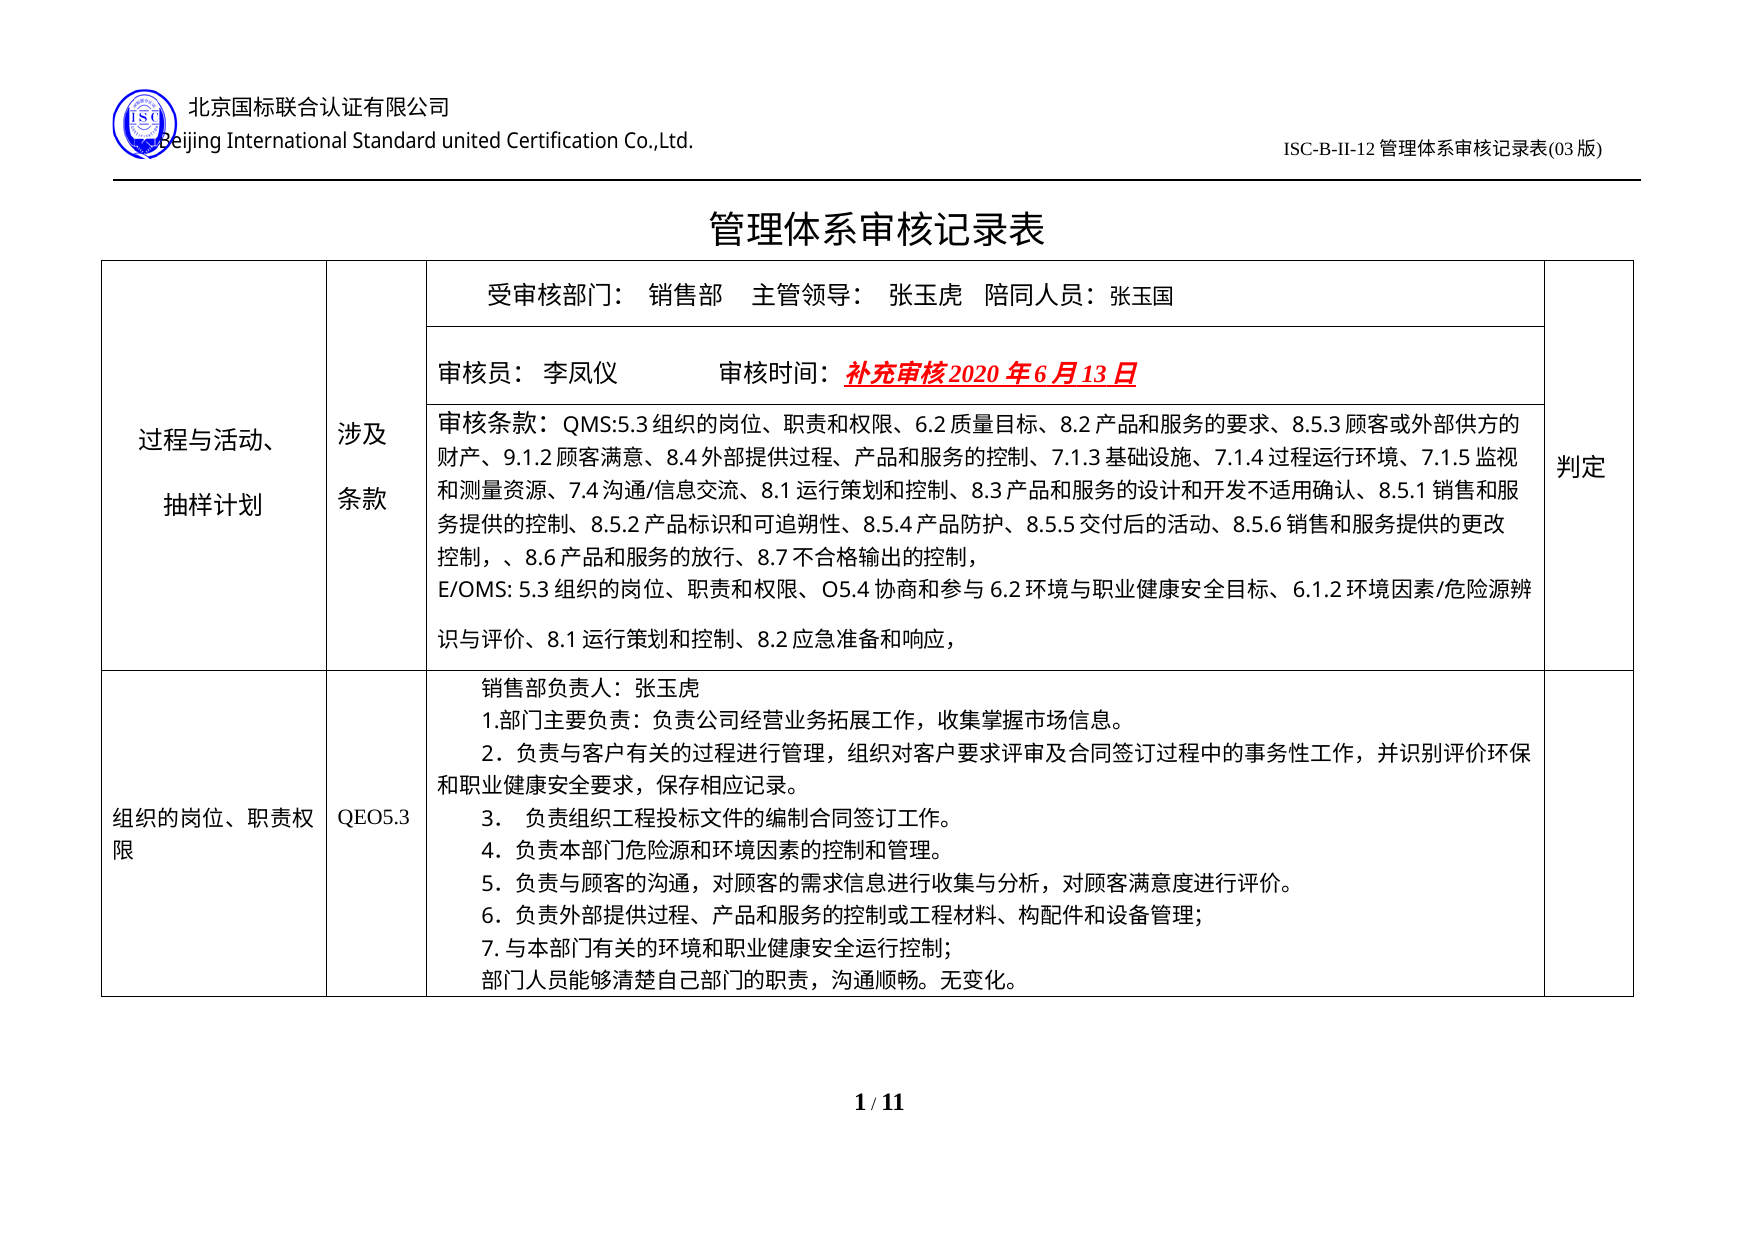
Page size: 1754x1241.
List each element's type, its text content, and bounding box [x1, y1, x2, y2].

table_cell 审核员： 李凤仪 审核时间：补充审核2020年6月13日 [427, 327, 1544, 404]
table_cell 销售部负责人：张玉虎 1.部门主要负责：负责公司经营业务拓展工作，收集掌握市场信息。 2．负责与客户有关的过程进行管理，组织对客户要求评审及合同签订过程中的事务性工作，并识别评价环保和职业健康安全要求，保存相应记录。 3． 负责组织工程投标文件的编制合同签订工作。 4．负责本部门危险源和环境因素的控制和管理。 5．负责与顾客的沟通，对顾客的需求信息进行收集与分析，对顾客满意度进行评价。 6．负责外部提供过程、产品和服务的控制或工程材料、构配件和设备管理； 7. 与本部门有关的环境和职业健康安全运行控制； 部门人员能够清楚自己部门的职责，沟通顺畅。无变化。 [427, 671, 1544, 996]
table_cell [1545, 671, 1633, 996]
table_header 涉及 条款 [327, 261, 426, 669]
table_header 判定 [1545, 261, 1633, 669]
table_header 受审核部门： 销售部 主管领导： 张玉虎 陪同人员：张玉国 [427, 261, 1544, 326]
table_cell 审核条款：QMS:5.3组织的岗位、职责和权限、6.2质量目标、8.2产品和服务的要求、8.5.3顾客或外部供方的财产、9.1.2顾客满意、8.4外部提供过程、产品和服务的控制、7.1.3基础设施、7.1.4过程运行环境、7.1.5监视和测量资源、7.4沟通/信息交流、8.1运行策划和控制、8.3产品和服务的设计和开发不适用确认、8.5.1销售和服务提供的控制、8.5.2产品标识和可追朔性、8.5.4产品防护、8.5.5交付后的活动、8.5.6销售和服务提供的更改控制，、8.6产品和服务的放行、8.7不合格输出的控制， E/OMS: 5.3组织的岗位、职责和权限、O5.4协商和参与6.2环境与职业健康安全目标、6.1.2环境因素/危险源辨识与评价、8.1运行策划和控制、8.2应急准备和响应， [427, 405, 1544, 669]
picture [112, 89, 180, 158]
table_header 过程与活动、 抽样计划 [102, 261, 326, 669]
table_cell QEO5.3 [327, 671, 426, 996]
text 管理体系审核记录表 [112, 195, 1641, 260]
table_cell 组织的岗位、职责权限 [102, 671, 326, 996]
